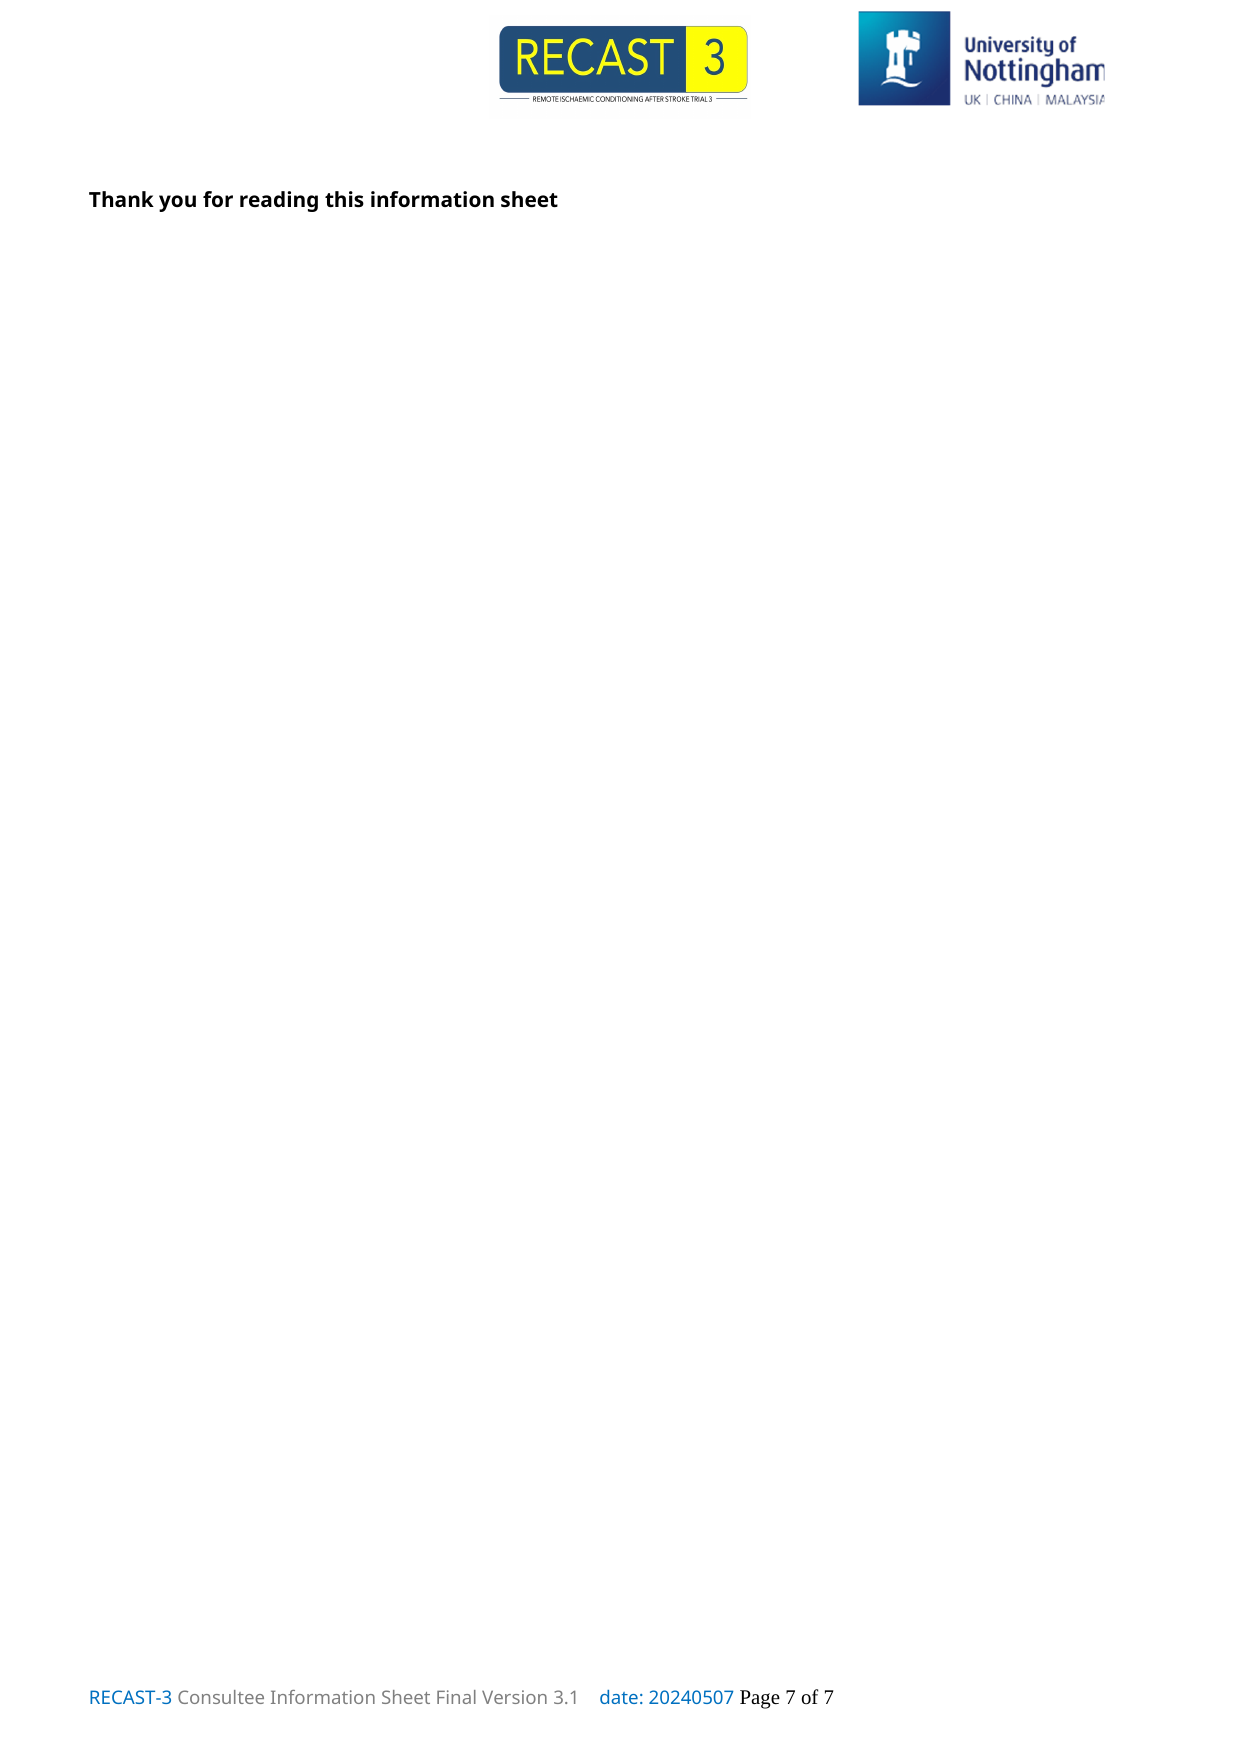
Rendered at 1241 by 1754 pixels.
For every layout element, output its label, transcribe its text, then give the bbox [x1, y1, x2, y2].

text Thank you for reading this information sheet [89, 185, 1152, 213]
picture [488, 15, 752, 119]
picture [857, 11, 1104, 106]
